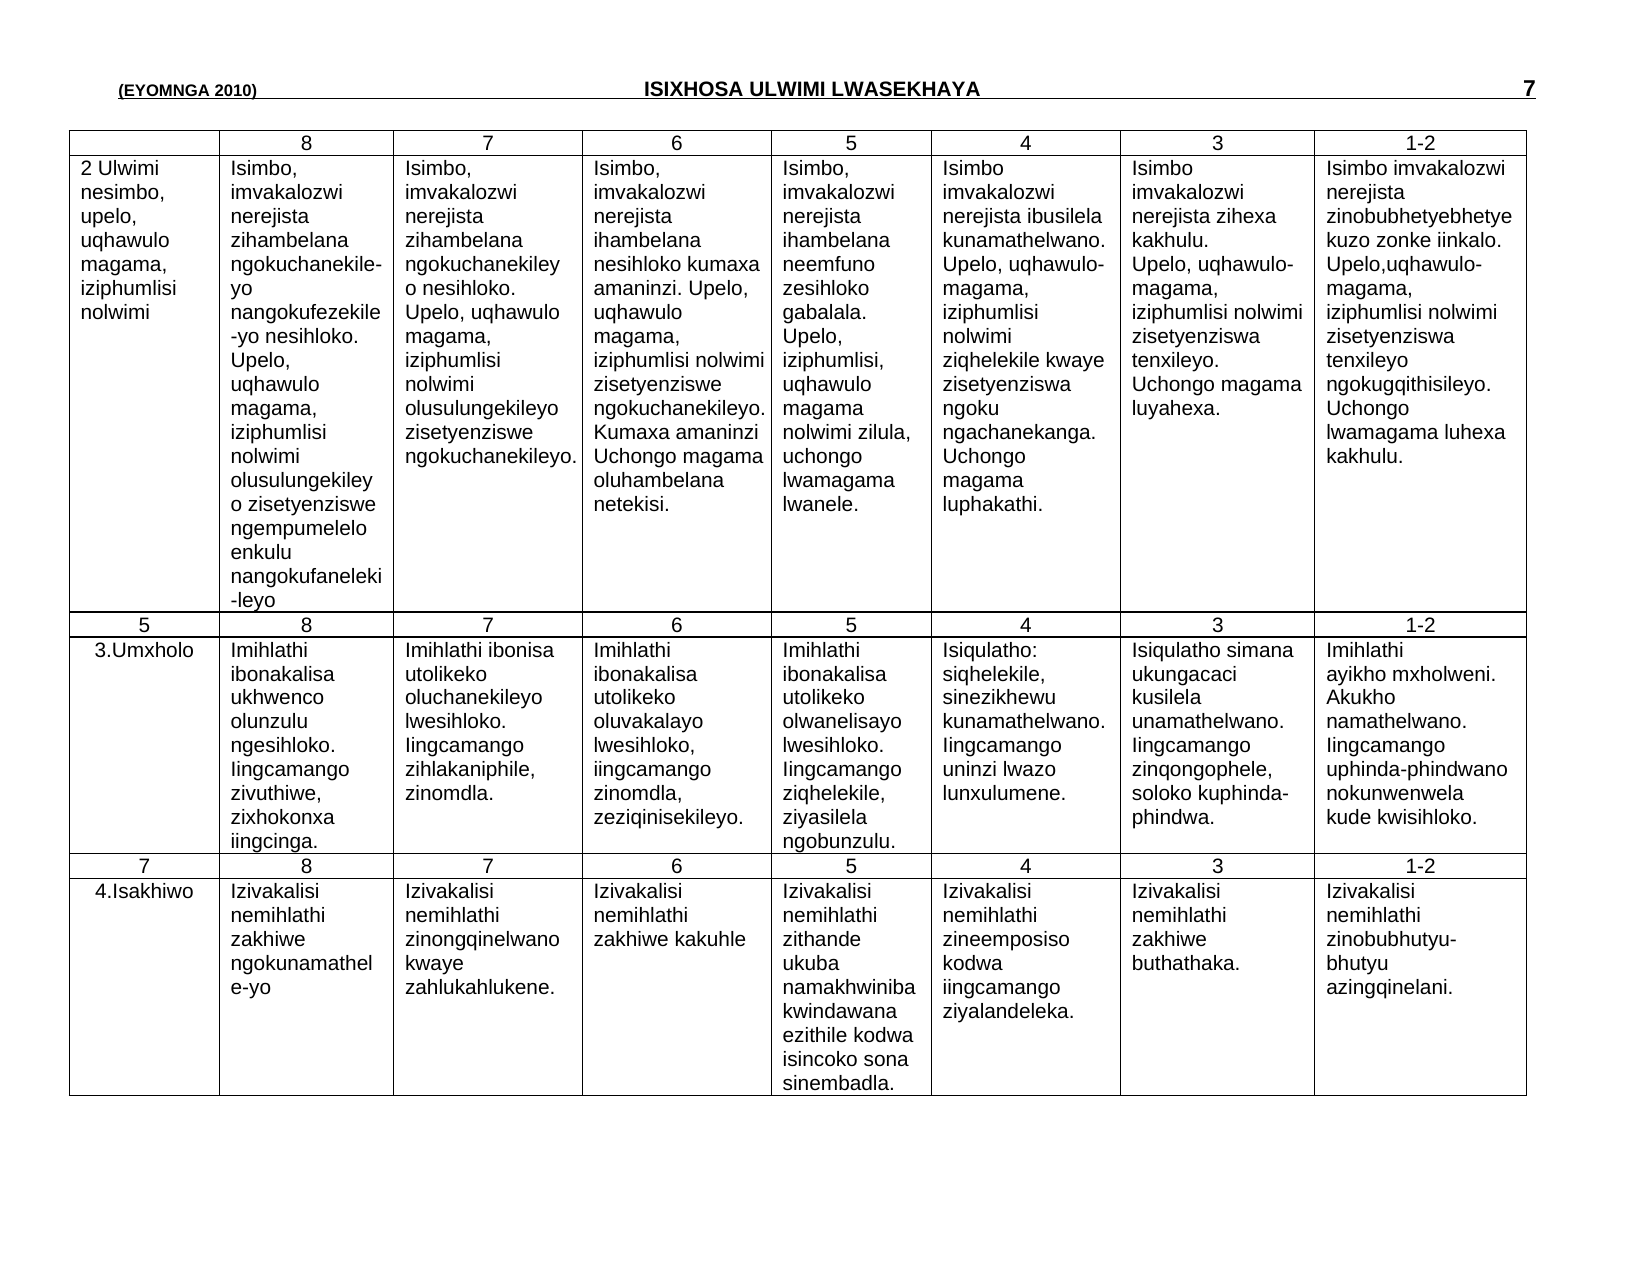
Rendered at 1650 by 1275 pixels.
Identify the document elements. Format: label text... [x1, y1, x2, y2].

table_cell 4 [932, 613, 1120, 636]
table_cell Isimbo, imvakalozwi nerejista ihambelana nesihloko kumaxa amaninzi. Upelo, uqhawulo magama, iziphumlisi nolwimi zisetyenziswe ngokuchanekileyo. Kumaxa amaninzi Uchongo magama oluhambelana netekisi. [583, 156, 771, 611]
table_cell Izivakalisi nemihlathi zinobubhutyu-bhutyu azingqinelani. [1315, 879, 1526, 1095]
table_cell 8 [220, 613, 393, 636]
table_header 5 [772, 131, 931, 155]
table_header 3 [1121, 131, 1314, 155]
table_cell 4 [932, 854, 1120, 878]
table_cell 5 [772, 613, 931, 636]
table_cell Imihlathi ibonakalisa utolikeko olwanelisayo lwesihloko. Iingcamango ziqhelekile, ziyasilela ngobunzulu. [772, 638, 931, 853]
table_cell 1-2 [1315, 613, 1526, 636]
table_cell Isiqulatho: siqhelekile, sinezikhewu kunamathelwano. Iingcamango uninzi lwazo lunxulumene. [932, 638, 1120, 853]
table_cell Isimbo imvakalozwi nerejista ibusilela kunamathelwano.Upelo, uqhawulo-magama, iziphumlisi nolwimi ziqhelekile kwaye zisetyenziswa ngoku ngachanekanga. Uchongo magama luphakathi. [932, 156, 1120, 611]
table_header 1-2 [1315, 131, 1526, 155]
table_cell 7 [394, 854, 582, 878]
table_cell Isimbo imvakalozwi nerejista zihexa kakhulu. Upelo, uqhawulo-magama, iziphumlisi nolwimi zisetyenziswa tenxileyo. Uchongo magama luyahexa. [1121, 156, 1314, 611]
table_cell 3.Umxholo [70, 638, 219, 853]
table_cell 5 [772, 854, 931, 878]
table_cell 4.Isakhiwo [70, 879, 219, 1095]
table_cell Imihlathi ibonakalisa ukhwenco olunzulu ngesihloko. Iingcamango zivuthiwe, zixhokonxa iingcinga. [220, 638, 393, 853]
table_cell 6 [583, 613, 771, 636]
table_header 8 [220, 131, 393, 155]
table_header 6 [583, 131, 771, 155]
table_cell Izivakalisi nemihlathi zakhiwe buthathaka. [1121, 879, 1314, 1095]
table_cell Isimbo, imvakalozwi nerejista ihambelana neemfuno zesihloko gabalala. Upelo, iziphumlisi, uqhawulo magama nolwimi zilula, uchongo lwamagama lwanele. [772, 156, 931, 611]
table_cell Isimbo imvakalozwi nerejista zinobubhetyebhetye kuzo zonke iinkalo. Upelo,uqhawulo-magama, iziphumlisi nolwimi zisetyenziswa tenxileyo ngokugqithisileyo. Uchongo lwamagama luhexa kakhulu. [1315, 156, 1526, 611]
table_cell Izivakalisi nemihlathi zakhiwe ngokunamathele-yo [220, 879, 393, 1095]
table_cell 1-2 [1315, 854, 1526, 878]
table_header [70, 131, 219, 155]
table_cell Imihlathi ibonakalisa utolikeko oluvakalayo lwesihloko, iingcamango zinomdla, zeziqinisekileyo. [583, 638, 771, 853]
table_header 4 [932, 131, 1120, 155]
table_cell Izivakalisi nemihlathi zineemposiso kodwa iingcamango ziyalandeleka. [932, 879, 1120, 1095]
table_cell Izivakalisi nemihlathi zithande ukuba namakhwiniba kwindawana ezithile kodwa isincoko sona sinembadla. [772, 879, 931, 1095]
table_cell 5 [70, 613, 219, 636]
table_cell 7 [70, 854, 219, 878]
table_cell 3 [1121, 613, 1314, 636]
table_header 7 [394, 131, 582, 155]
table_cell Izivakalisi nemihlathi zakhiwe kakuhle [583, 879, 771, 1095]
table_cell Izivakalisi nemihlathi zinongqinelwano kwaye zahlukahlukene. [394, 879, 582, 1095]
table_cell 6 [583, 854, 771, 878]
table_cell 7 [394, 613, 582, 636]
table_cell Imihlathi ibonisa utolikeko oluchanekileyo lwesihloko. Iingcamango zihlakaniphile, zinomdla. [394, 638, 582, 853]
table_cell 3 [1121, 854, 1314, 878]
table_cell 2 Ulwimi nesimbo, upelo, uqhawulo magama, iziphumlisi nolwimi [70, 156, 219, 611]
table_cell Isimbo, imvakalozwi nerejista zihambelana ngokuchanekile-yo nangokufezekile-yo nesihloko. Upelo, uqhawulo magama, iziphumlisi nolwimi olusulungekileyo zisetyenziswe ngempumelelo enkulu nangokufaneleki-leyo [220, 156, 393, 611]
table_cell Imihlathi ayikho mxholweni. Akukho namathelwano. Iingcamango uphinda-phindwano nokunwenwela kude kwisihloko. [1315, 638, 1526, 853]
table_cell Isimbo, imvakalozwi nerejista zihambelana ngokuchanekileyo nesihloko. Upelo, uqhawulo magama, iziphumlisi nolwimi olusulungekileyo zisetyenziswe ngokuchanekileyo. [394, 156, 582, 611]
table_cell 8 [220, 854, 393, 878]
table_cell Isiqulatho simana ukungacaci kusilela unamathelwano. Iingcamango zinqongophele, soloko kuphinda-phindwa. [1121, 638, 1314, 853]
